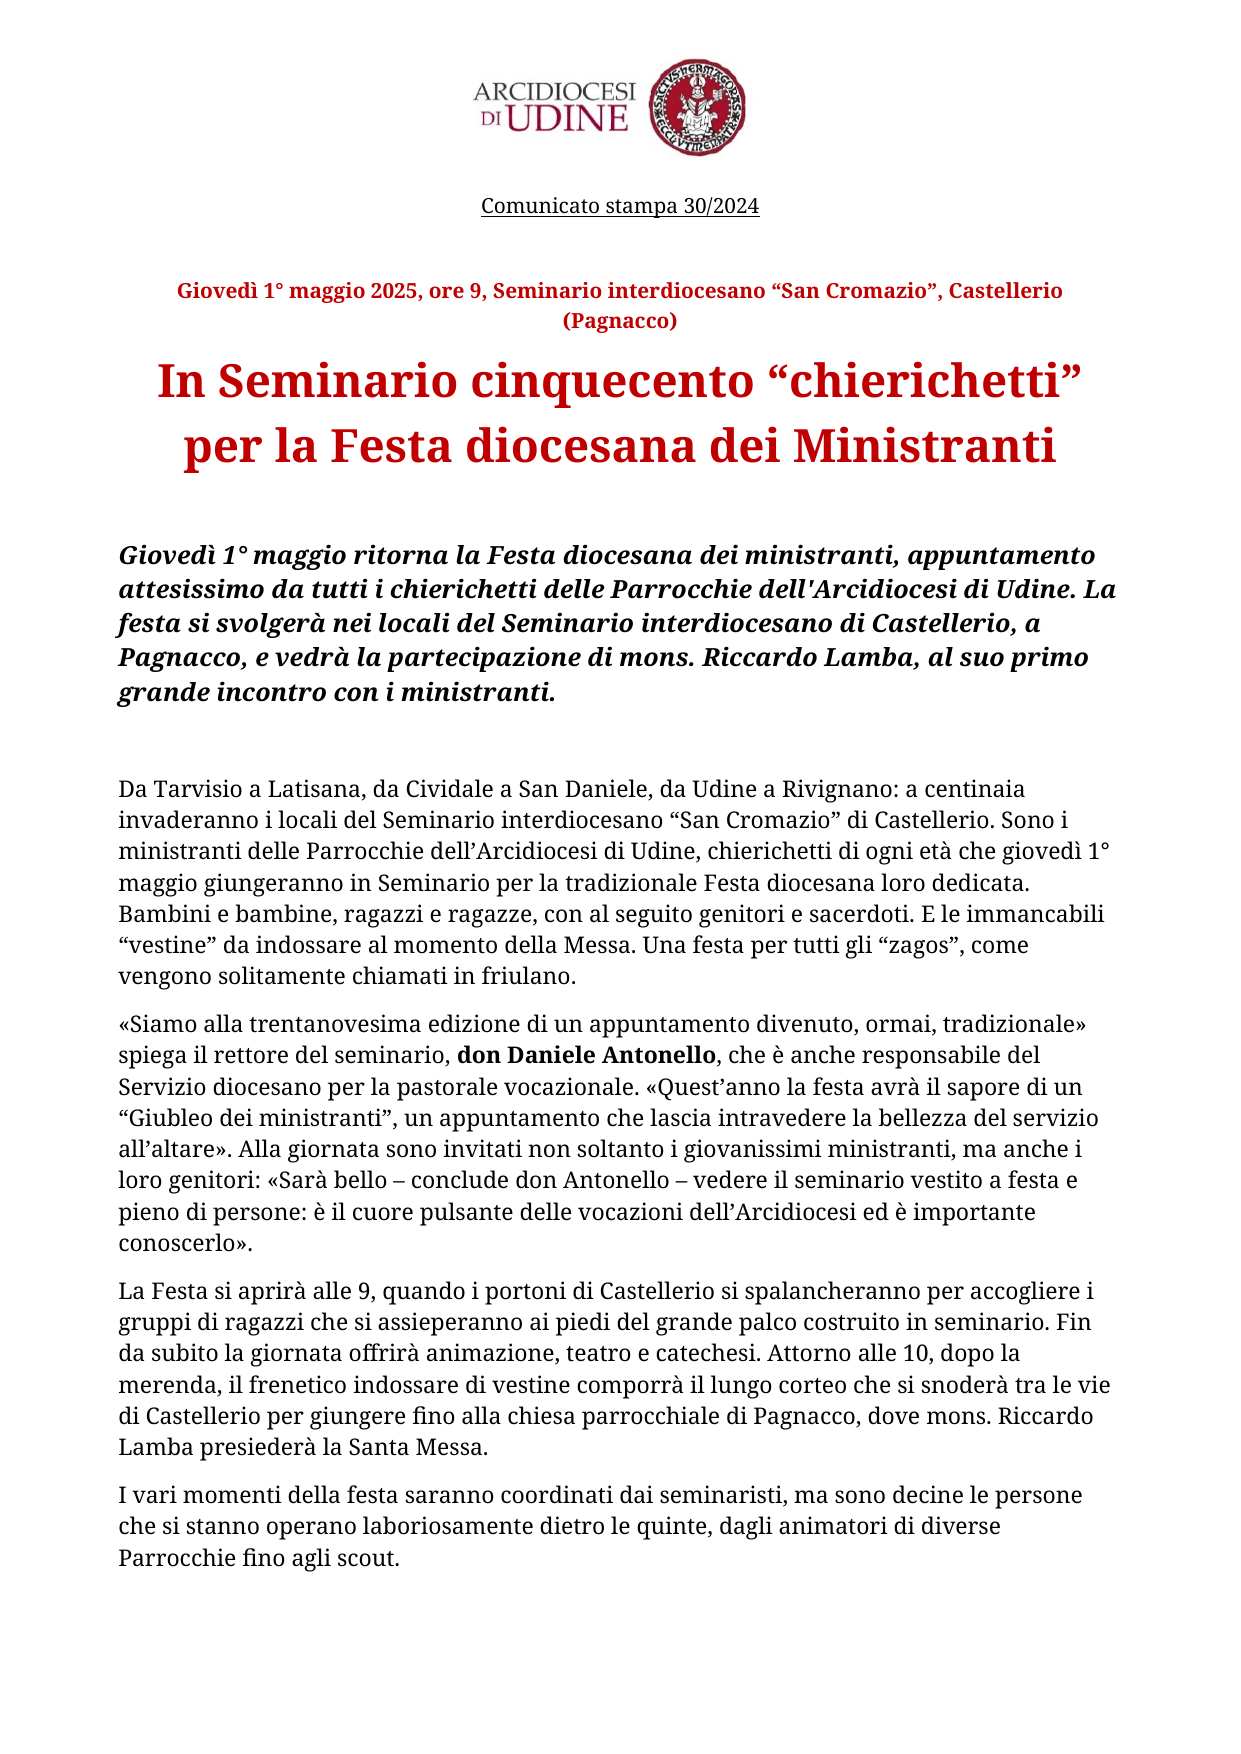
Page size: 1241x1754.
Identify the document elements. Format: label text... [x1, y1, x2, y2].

text La Festa si aprirà alle 9, quando i portoni di Castellerio si spalancheranno per accogliere i gruppi di ragazzi che si assieperanno ai piedi del grande palco costruito in seminario. Fin da subito la giornata offrirà animazione, teatro e catechesi. Attorno alle 10, dopo la merenda, il frenetico indossare di vestine comporrà il lungo corteo che si snoderà tra le vie di Castellerio per giungere fino alla chiesa parrocchiale di Pagnacco, dove mons. Riccardo Lamba presiederà la Santa Messa. [118, 1275, 1122, 1462]
text «Siamo alla trentanovesima edizione di un appuntamento divenuto, ormai, tradizionale» spiega il rettore del seminario, don Daniele Antonello, che è anche responsabile del Servizio diocesano per la pastorale vocazionale. «Quest’anno la festa avrà il sapore di un “Giubleo dei ministranti”, un appuntamento che lascia intravedere la bellezza del servizio all’altare». Alla giornata sono invitati non soltanto i giovanissimi ministranti, ma anche i loro genitori: «Sarà bello – conclude don Antonello – vedere il seminario vestito a festa e pieno di persone: è il cuore pulsante delle vocazioni dell’Arcidiocesi ed è importante conoscerlo». [118, 1008, 1122, 1258]
text I vari momenti della festa saranno coordinati dai seminaristi, ma sono decine le persone che si stanno operano laboriosamente dietro le quinte, dagli animatori di diverse Parrocchie fino agli scout. [118, 1479, 1122, 1573]
picture [456, 51, 765, 162]
text Da Tarvisio a Latisana, da Cividale a San Daniele, da Udine a Rivignano: a centinaia invaderanno i locali del Seminario interdiocesano “San Cromazio” di Castellerio. Sono i ministranti delle Parrocchie dell’Arcidiocesi di Udine, chierichetti di ogni età che giovedì 1° maggio giungeranno in Seminario per la tradizionale Festa diocesana loro dedicata. Bambini e bambine, ragazzi e ragazze, con al seguito genitori e sacerdoti. E le immancabili “vestine” da indossare al momento della Messa. Una festa per tutti gli “zagos”, come vengono solitamente chiamati in friulano. [118, 773, 1122, 992]
text In Seminario cinquecento “chierichetti” per la Festa diocesana dei Ministranti [118, 348, 1122, 476]
text Comunicato stampa 30/2024 [118, 191, 1122, 220]
text Giovedì 1° maggio ritorna la Festa diocesana dei ministranti, appuntamento attesissimo da tutti i chierichetti delle Parrocchie dell'Arcidiocesi di Udine. La festa si svolgerà nei locali del Seminario interdiocesano di Castellerio, a Pagnacco, e vedrà la partecipazione di mons. Riccardo Lamba, al suo primo grande incontro con i ministranti. [118, 538, 1122, 708]
text Giovedì 1° maggio 2025, ore 9, Seminario interdiocesano “San Cromazio”, Castellerio (Pagnacco) [118, 276, 1122, 334]
